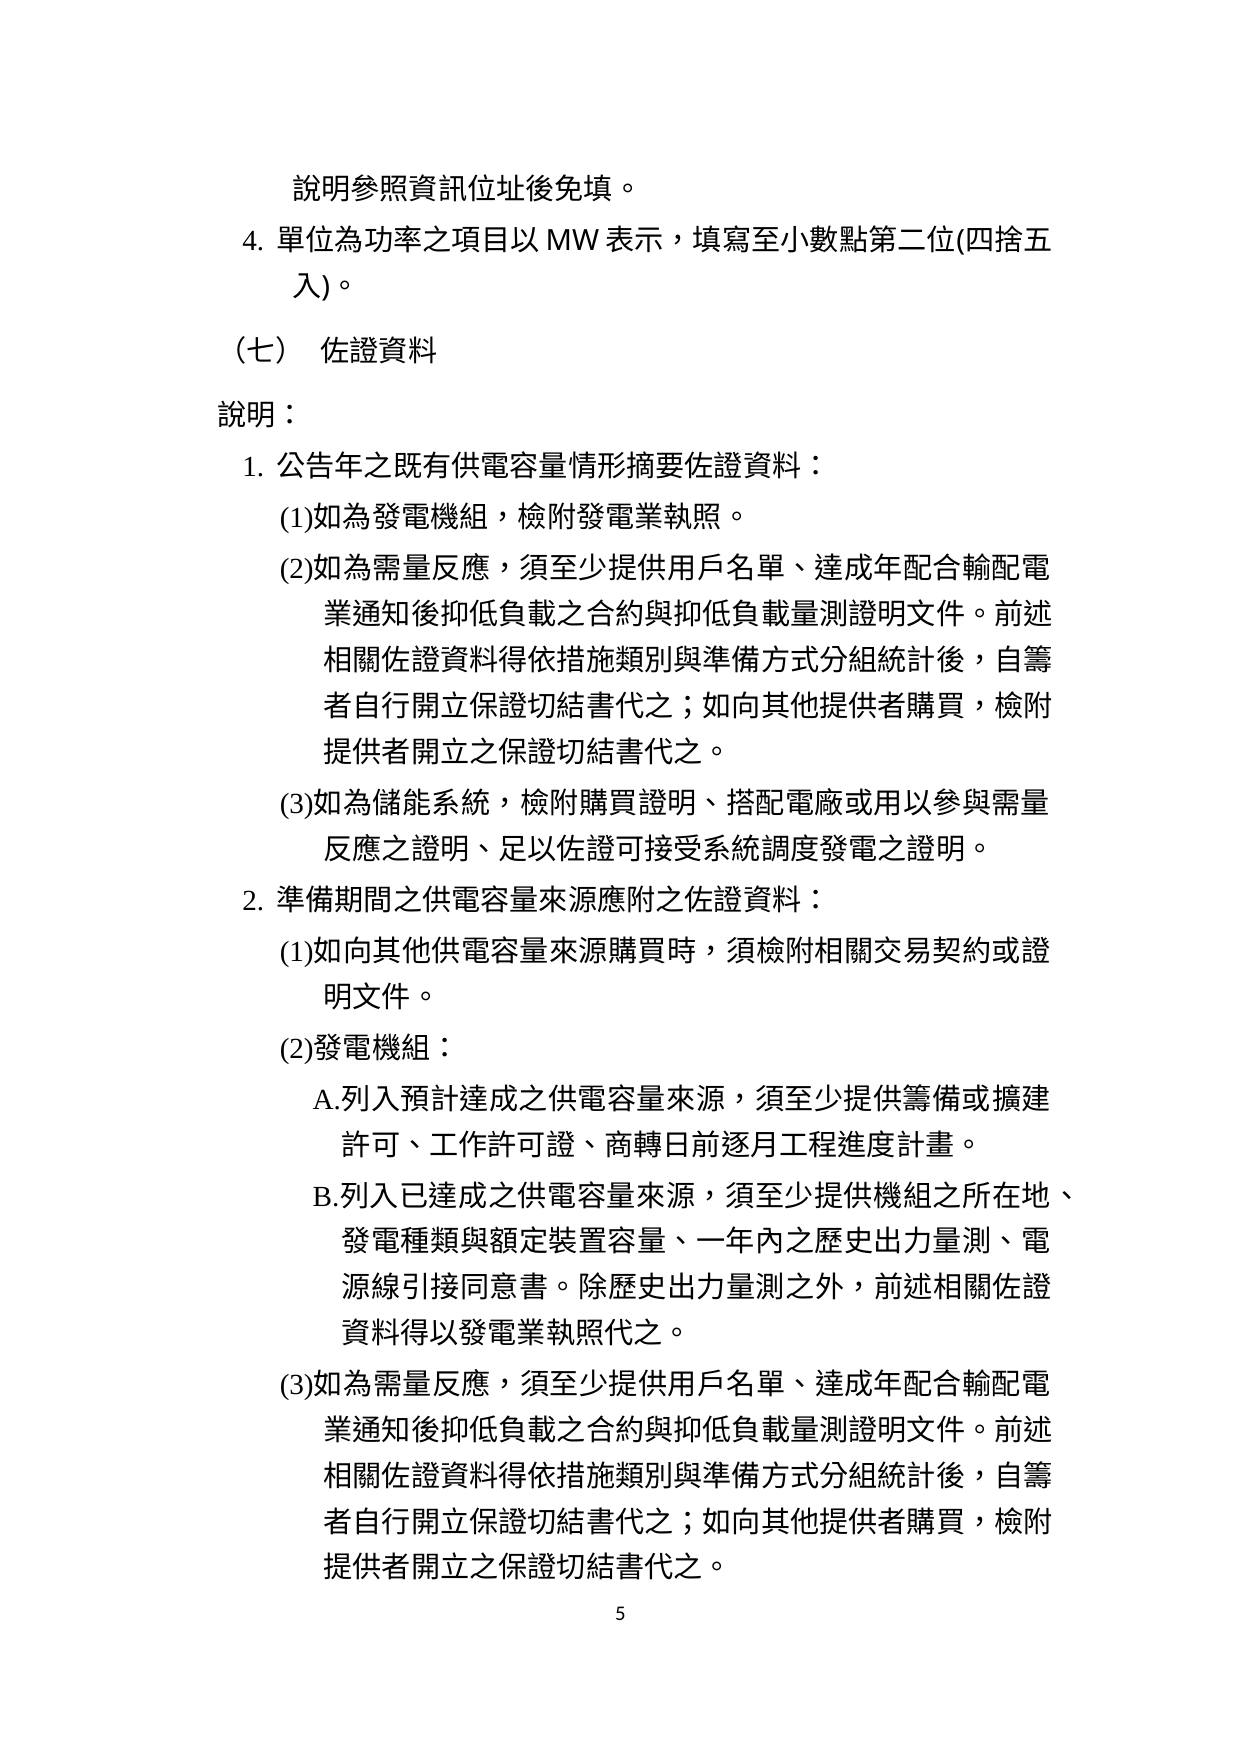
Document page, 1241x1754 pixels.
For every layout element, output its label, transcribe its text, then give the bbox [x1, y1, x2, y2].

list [242, 162, 1053, 208]
list (3)如為需量反應，須至少提供用戶名單、達成年配合輸配電業通知後抑低負載之合約與抑低負載量測證明文件。前述相關佐證資料得依措施類別與準備方式分組統計後，自籌者自行開立保證切結書代之；如向其他提供者購買，檢附提供者開立之保證切結書代之。 [279, 1357, 1053, 1586]
list (2)如為需量反應，須至少提供用戶名單、達成年配合輸配電業通知後抑低負載之合約與抑低負載量測證明文件。前述相關佐證資料得依措施類別與準備方式分組統計後，自籌者自行開立保證切結書代之；如向其他提供者購買，檢附提供者開立之保證切結書代之。 [279, 542, 1053, 771]
text A.列入預計達成之供電容量來源，須至少提供籌備或擴建許可、工作許可證、商轉日前逐月工程進度計畫。 [312, 1072, 1053, 1163]
list 公告年之既有供電容量情形摘要佐證資料： [242, 439, 1053, 485]
text B.列入已達成之供電容量來源，須至少提供機組之所在地、發電種類與額定裝置容量、一年內之歷史出力量測、電源線引接同意書。除歷史出力量測之外，前述相關佐證資料得以發電業執照代之。 [312, 1169, 1053, 1352]
list (1)如為發電機組，檢附發電業執照。 [279, 491, 1053, 536]
list 佐證資料 [217, 324, 1053, 370]
list 單位為功率之項目以MW表示，填寫至小數點第二位(四捨五入)。 [242, 213, 1053, 305]
list 準備期間之供電容量來源應附之佐證資料： [242, 873, 1053, 919]
text 說明： [217, 388, 1053, 434]
list (2)發電機組： [279, 1021, 1053, 1067]
list (3)如為儲能系統，檢附購買證明、搭配電廠或用以參與需量反應之證明、足以佐證可接受系統調度發電之證明。 [279, 776, 1053, 868]
list (1)如向其他供電容量來源購買時，須檢附相關交易契約或證明文件。 [279, 924, 1053, 1016]
